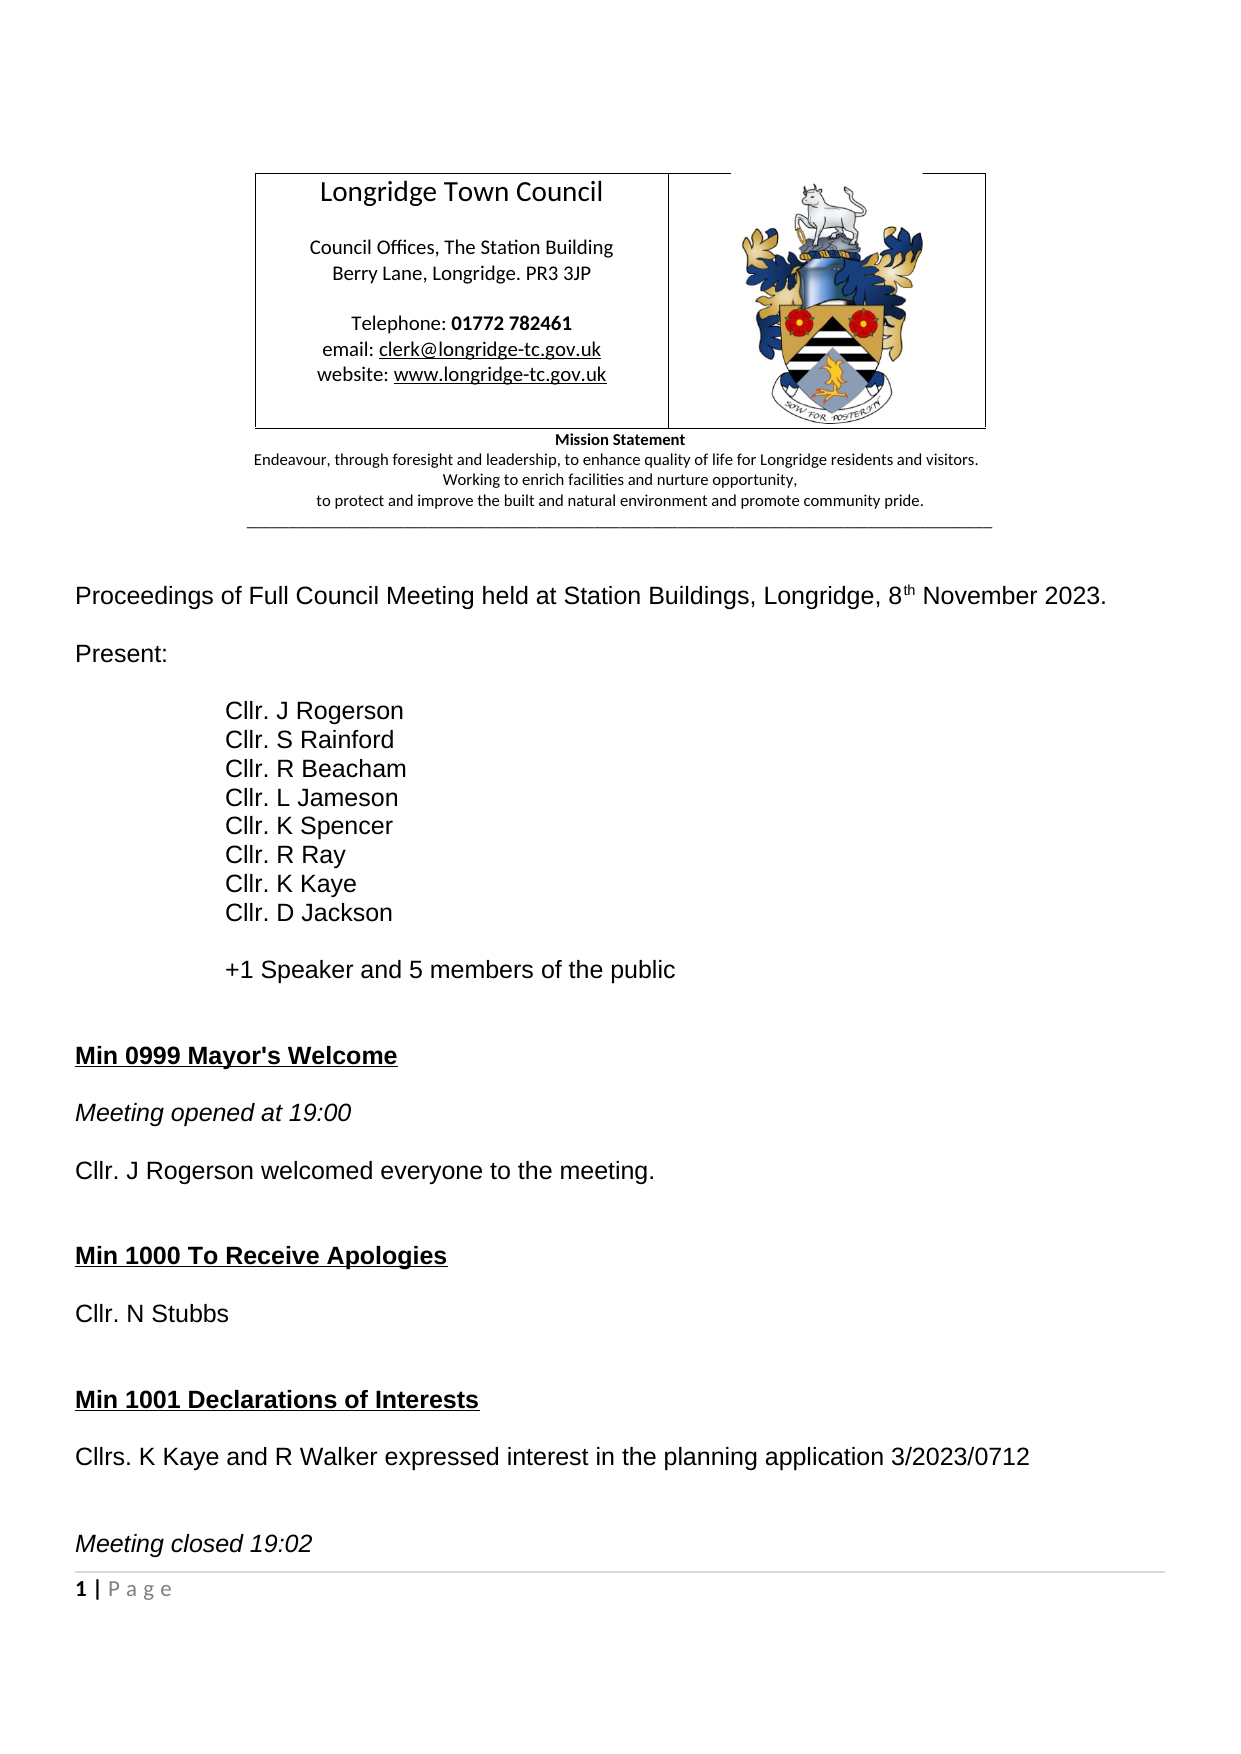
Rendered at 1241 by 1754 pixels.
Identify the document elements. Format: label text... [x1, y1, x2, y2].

text Cllr. R Beacham [75, 754, 1165, 783]
text Meeting opened at 19:00 [75, 1098, 1165, 1127]
text Cllr. K Spencer [150, 811, 1164, 840]
text Working to enrich facilities and nurture opportunity, [75, 469, 1165, 490]
text Present: [75, 639, 1164, 668]
text Cllr. J Rogerson welcomed everyone to the meeting. [75, 1156, 1165, 1184]
text Cllr. K Kaye [150, 869, 1165, 898]
text Cllr. L Jameson [150, 783, 1164, 811]
text Cllrs. K Kaye and R Walker expressed interest in the planning application 3/2023/0712 [75, 1442, 1165, 1471]
text Cllr. J Rogerson [150, 696, 1164, 725]
text Cllr. N Stubbs [75, 1299, 1165, 1327]
text Proceedings of Full Council Meeting held at Station Buildings, Longridge, 8th November 2023. [75, 581, 1164, 610]
text to protect and improve the built and natural environment and promote community pride. [75, 490, 1165, 510]
text Min 1001 Declarations of Interests [75, 1385, 1165, 1414]
picture [731, 173, 923, 424]
text Mission Statement [75, 429, 1165, 449]
text Cllr. D Jackson [150, 898, 1165, 926]
text Meeting closed 19:02 [75, 1529, 1165, 1557]
text Min 0999 Mayor's Welcome [75, 1041, 1165, 1069]
text Endeavour, through foresight and leadership, to enhance quality of life for Longridge residents and visitors. [75, 449, 1165, 469]
text Min 1000 To Receive Apologies [75, 1241, 1165, 1270]
table_header Longridge Town Council Council Offices, The Station Building Berry Lane, Longridge. PR3 3JP Telephone: 01772 782461 email: clerk@longridge-tc.gov.uk website: www.longridge-tc.gov.uk [256, 174, 668, 427]
text __________________________________________________________________________________________ [75, 510, 1165, 531]
text Cllr. S Rainford [150, 725, 1164, 754]
text +1 Speaker and 5 members of the public [75, 955, 1165, 984]
table_header [669, 174, 985, 427]
text Cllr. R Ray [150, 840, 1165, 869]
